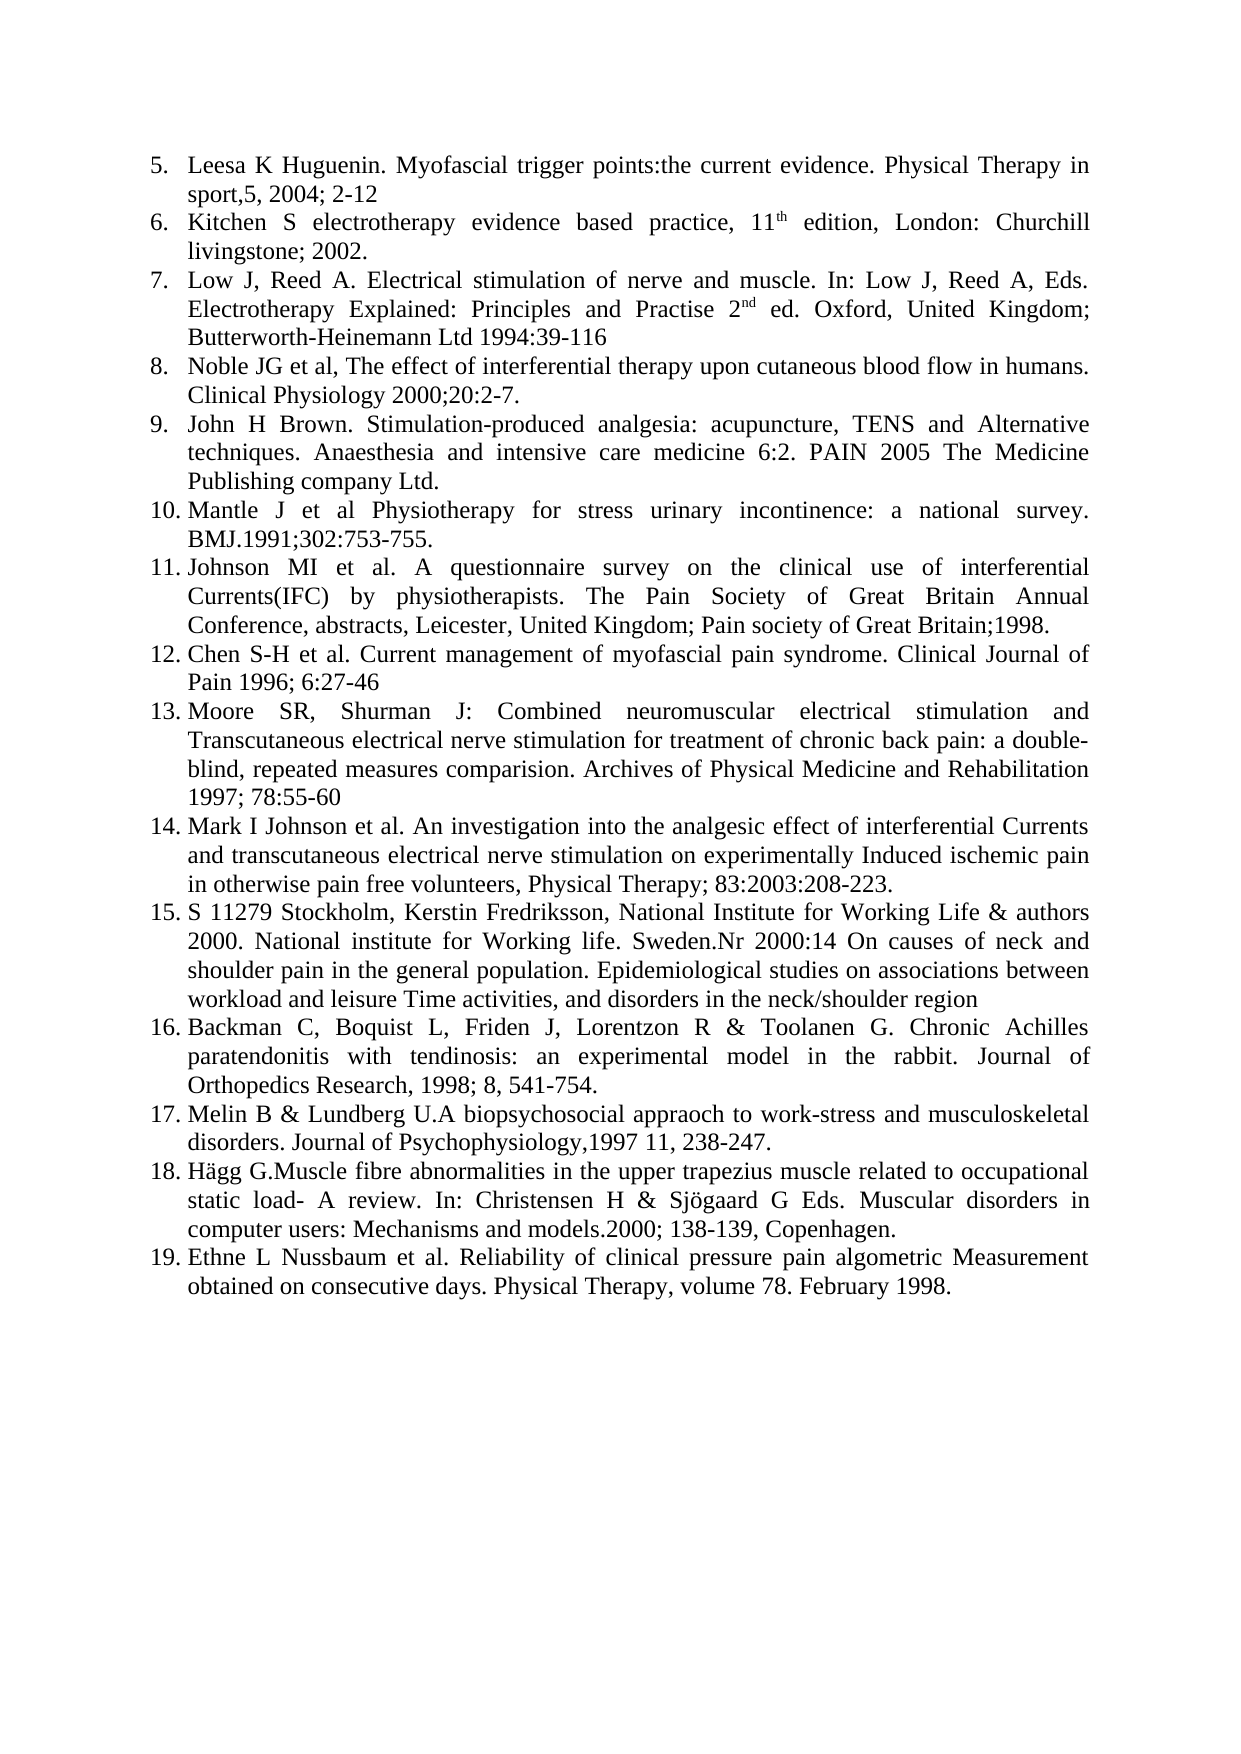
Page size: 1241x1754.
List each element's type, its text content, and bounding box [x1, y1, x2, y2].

list Hägg G.Muscle fibre abnormalities in the upper trapezius muscle related to occupational static load- A review. In: Christensen H & Sjögaard G Eds. Muscular disorders in computer users: Mechanisms and models.2000; 138-139, Copenhagen. [150, 1156, 1090, 1242]
list Melin B & Lundberg U.A biopsychosocial appraoch to work-stress and musculoskeletal disorders. Journal of Psychophysiology,1997 11, 238-247. [150, 1099, 1090, 1156]
list Low J, Reed A. Electrical stimulation of nerve and muscle. In: Low J, Reed A, Eds. Electrotherapy Explained: Principles and Practise 2nd ed. Oxford, United Kingdom; Butterworth-Heinemann Ltd 1994:39-116 [150, 265, 1090, 351]
list Ethne L Nussbaum et al. Reliability of clinical pressure pain algometric Measurement obtained on consecutive days. Physical Therapy, volume 78. February 1998. [150, 1242, 1090, 1300]
list Noble JG et al, The effect of interferential therapy upon cutaneous blood flow in humans. Clinical Physiology 2000;20:2-7. [150, 351, 1090, 409]
list Kitchen S electrotherapy evidence based practice, 11th edition, London: Churchill livingstone; 2002. [150, 207, 1090, 265]
list John H Brown. Stimulation-produced analgesia: acupuncture, TENS and Alternative techniques. Anaesthesia and intensive care medicine 6:2. PAIN 2005 The Medicine Publishing company Ltd. [150, 409, 1090, 495]
list Mark I Johnson et al. An investigation into the analgesic effect of interferential Currents and transcutaneous electrical nerve stimulation on experimentally Induced ischemic pain in otherwise pain free volunteers, Physical Therapy; 83:2003:208-223. [150, 811, 1090, 897]
list Moore SR, Shurman J: Combined neuromuscular electrical stimulation and Transcutaneous electrical nerve stimulation for treatment of chronic back pain: a double-blind, repeated measures comparision. Archives of Physical Medicine and Rehabilitation 1997; 78:55-60 [150, 696, 1090, 811]
list Johnson MI et al. A questionnaire survey on the clinical use of interferential Currents(IFC) by physiotherapists. The Pain Society of Great Britain Annual Conference, abstracts, Leicester, United Kingdom; Pain society of Great Britain;1998. [150, 552, 1090, 639]
list Chen S-H et al. Current management of myofascial pain syndrome. Clinical Journal of Pain 1996; 6:27-46 [150, 639, 1090, 696]
list Backman C, Boquist L, Friden J, Lorentzon R & Toolanen G. Chronic Achilles paratendonitis with tendinosis: an experimental model in the rabbit. Journal of Orthopedics Research, 1998; 8, 541-754. [150, 1012, 1090, 1099]
list Mantle J et al Physiotherapy for stress urinary incontinence: a national survey. BMJ.1991;302:753-755. [150, 495, 1090, 552]
list Leesa K Huguenin. Myofascial trigger points:the current evidence. Physical Therapy in sport,5, 2004; 2-12 [150, 150, 1090, 207]
list S 11279 Stockholm, Kerstin Fredriksson, National Institute for Working Life & authors 2000. National institute for Working life. Sweden.Nr 2000:14 On causes of neck and shoulder pain in the general population. Epidemiological studies on associations between workload and leisure Time activities, and disorders in the neck/shoulder region [150, 897, 1090, 1012]
